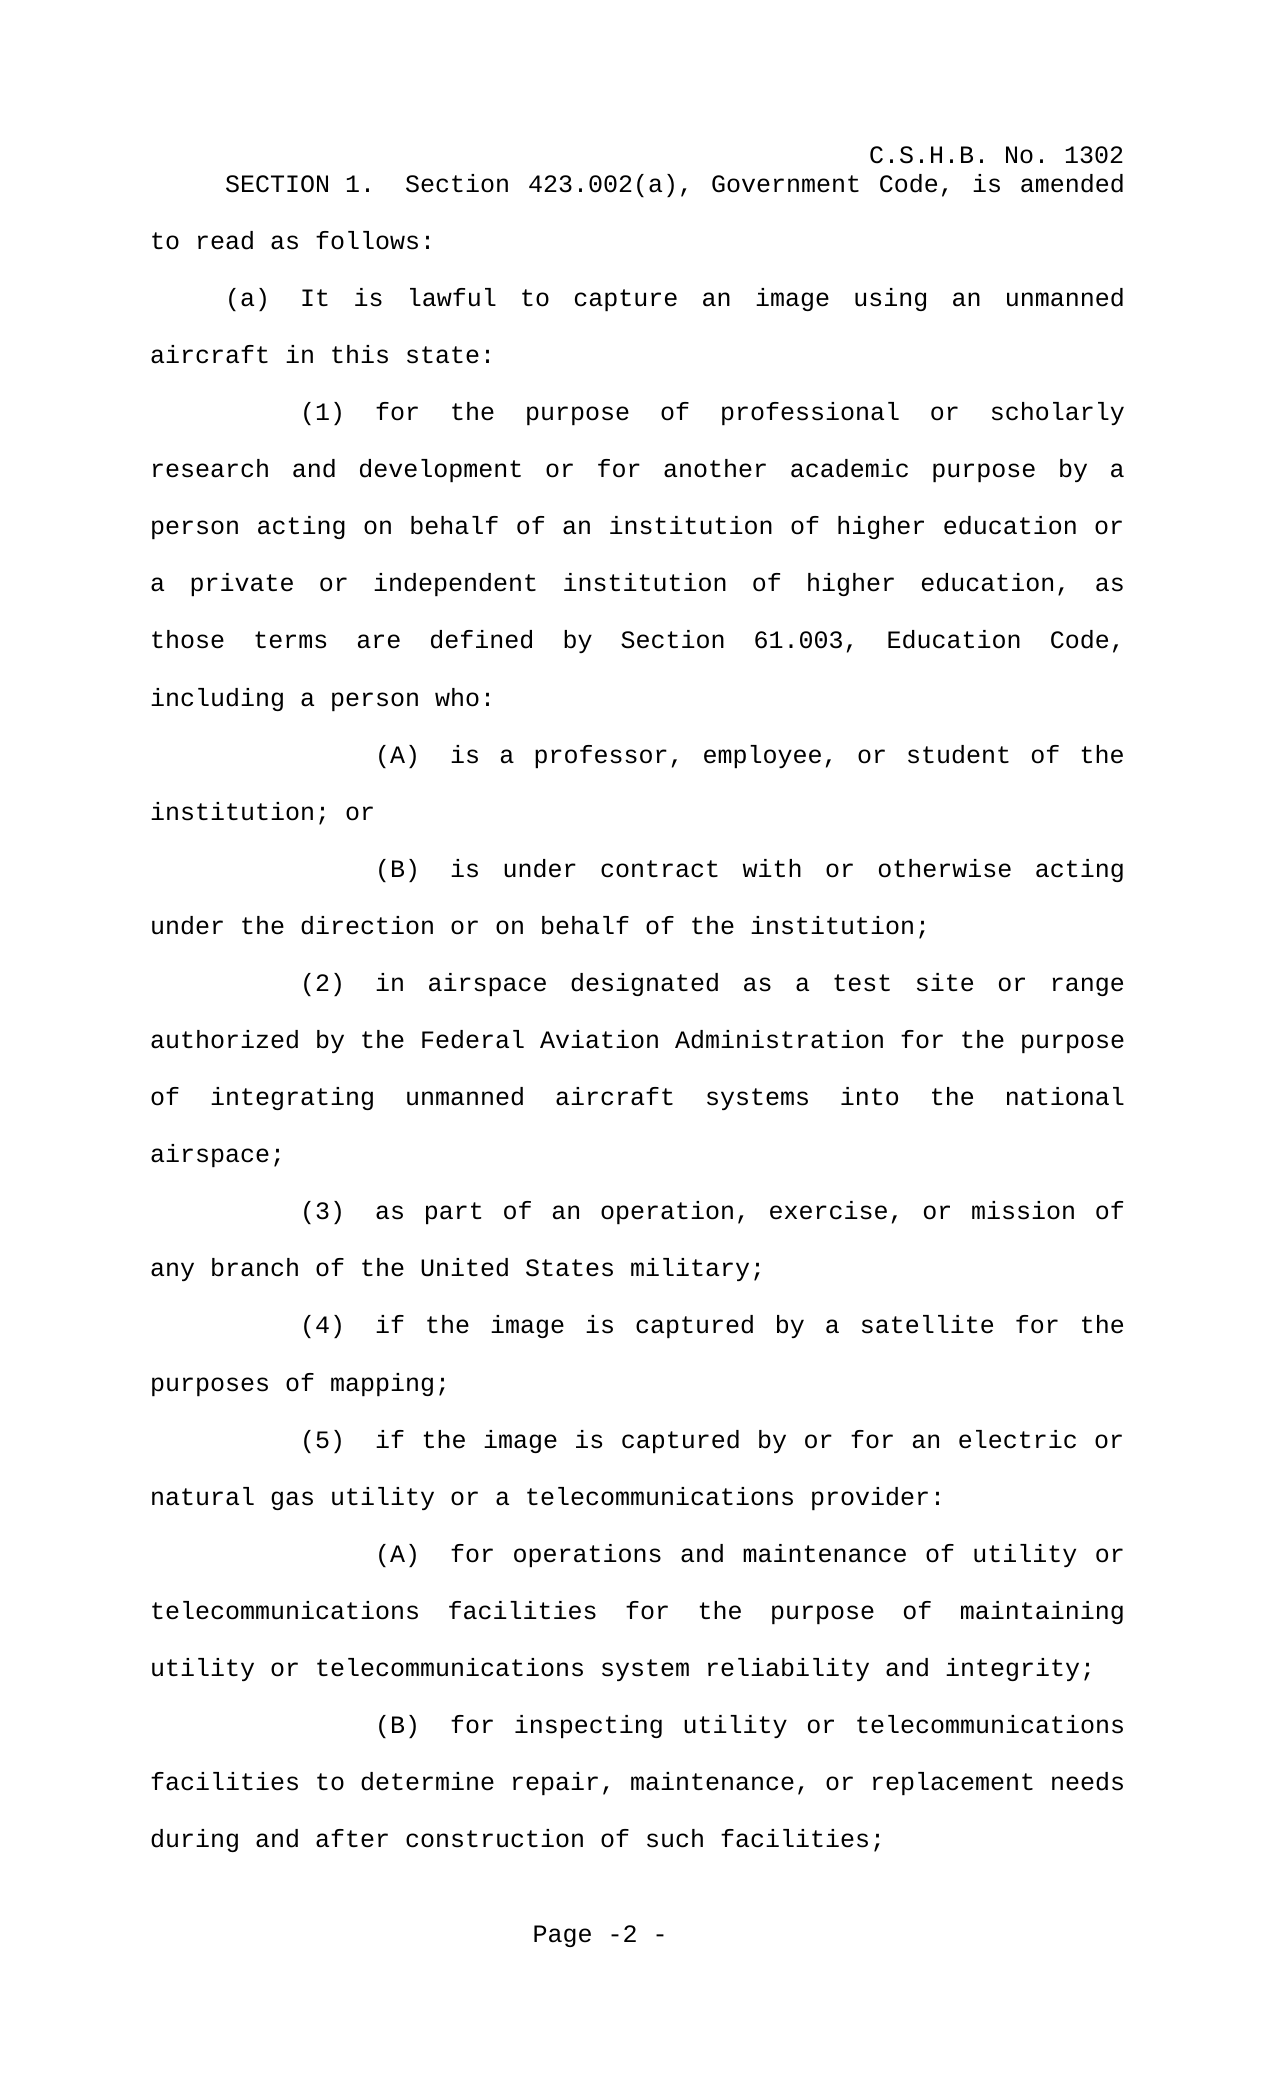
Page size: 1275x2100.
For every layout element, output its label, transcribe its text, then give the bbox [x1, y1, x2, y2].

text (1) for the purpose of professional or scholarly research and development or for another academic purpose by a person acting on behalf of an institution of higher education or a private or independent institution of higher education, as those terms are defined by Section 61.003, Education Code, including a person who: [150, 399, 1125, 713]
text SECTION 1. Section 423.002(a), Government Code, is amended to read as follows: [150, 171, 1125, 257]
text (2) in airspace designated as a test site or range authorized by the Federal Aviation Administration for the purpose of integrating unmanned aircraft systems into the national airspace; [150, 970, 1125, 1170]
text (A) for operations and maintenance of utility or telecommunications facilities for the purpose of maintaining utility or telecommunications system reliability and integrity; [150, 1541, 1125, 1684]
text (B) for inspecting utility or telecommunications facilities to determine repair, maintenance, or replacement needs during and after construction of such facilities; [150, 1712, 1125, 1855]
text (4) if the image is captured by a satellite for the purposes of mapping; [150, 1313, 1125, 1398]
text (A) is a professor, employee, or student of the institution; or [150, 742, 1125, 828]
text (3) as part of an operation, exercise, or mission of any branch of the United States military; [150, 1199, 1125, 1284]
text (5) if the image is captured by or for an electric or natural gas utility or a telecommunications provider: [150, 1427, 1125, 1513]
text (a) It is lawful to capture an image using an unmanned aircraft in this state: [150, 285, 1125, 371]
text (B) is under contract with or otherwise acting under the direction or on behalf of the institution; [150, 856, 1125, 942]
